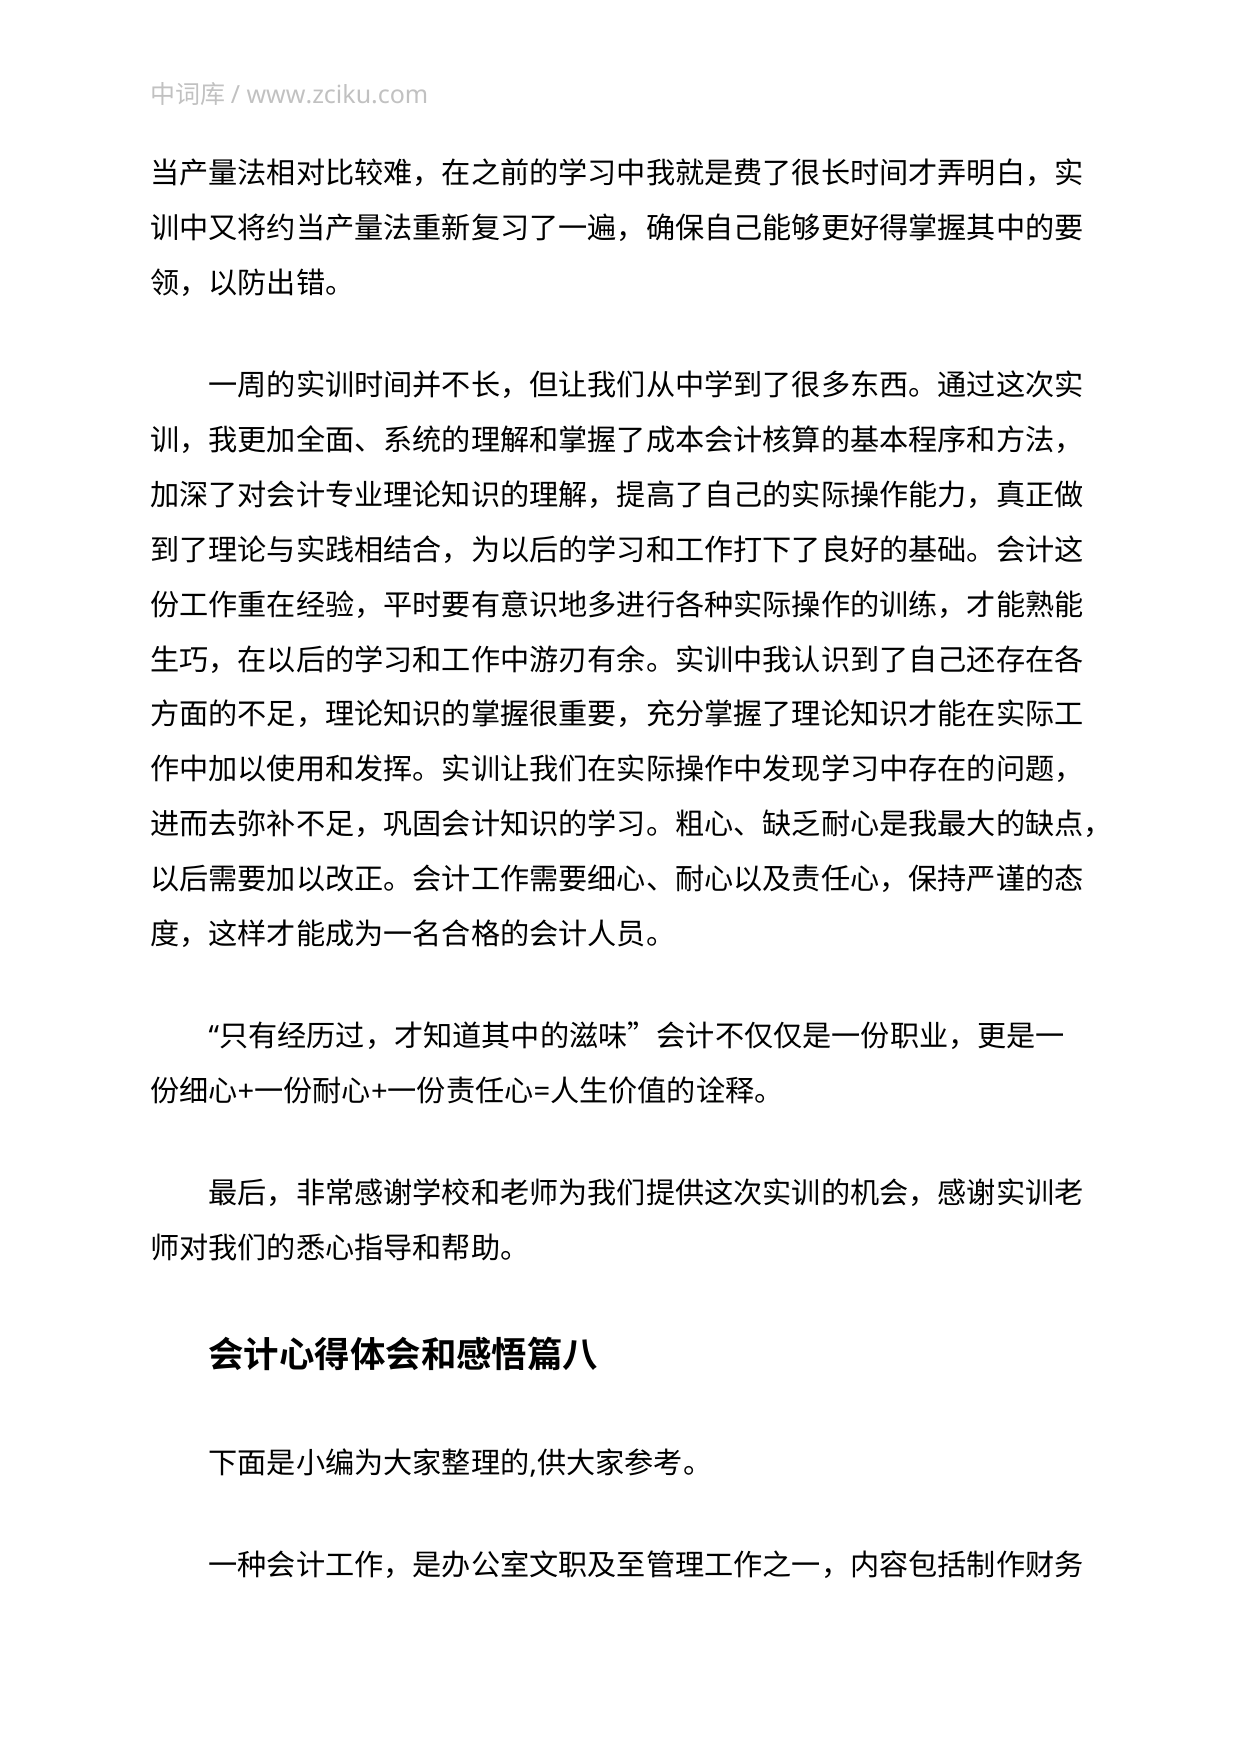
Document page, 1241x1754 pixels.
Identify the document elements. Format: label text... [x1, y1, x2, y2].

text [150, 1541, 1090, 1584]
text 会计心得体会和感悟篇八 [150, 1326, 1090, 1377]
text 下面是小编为大家整理的,供大家参考。 [150, 1439, 1090, 1482]
text “只有经历过，才知道其中的滋味”会计不仅仅是一份职业，更是一份细心+一份耐心+一份责任心=人生价值的诠释。 [150, 1012, 1090, 1110]
text 一周的实训时间并不长，但让我们从中学到了很多东西。通过这次实训，我更加全面、系统的理解和掌握了成本会计核算的基本程序和方法，加深了对会计专业理论知识的理解，提高了自己的实际操作能力，真正做到了理论与实践相结合，为以后的学习和工作打下了良好的基础。会计这份工作重在经验，平时要有意识地多进行各种实际操作的训练，才能熟能生巧，在以后的学习和工作中游刃有余。实训中我认识到了自己还存在各方面的不足，理论知识的掌握很重要，充分掌握了理论知识才能在实际工作中加以使用和发挥。实训让我们在实际操作中发现学习中存在的问题，进而去弥补不足，巩固会计知识的学习。粗心、缺乏耐心是我最大的缺点，以后需要加以改正。会计工作需要细心、耐心以及责任心，保持严谨的态度，这样才能成为一名合格的会计人员。 [150, 362, 1090, 953]
text 最后，非常感谢学校和老师为我们提供这次实训的机会，感谢实训老师对我们的悉心指导和帮助。 [150, 1169, 1090, 1266]
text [150, 150, 1090, 302]
